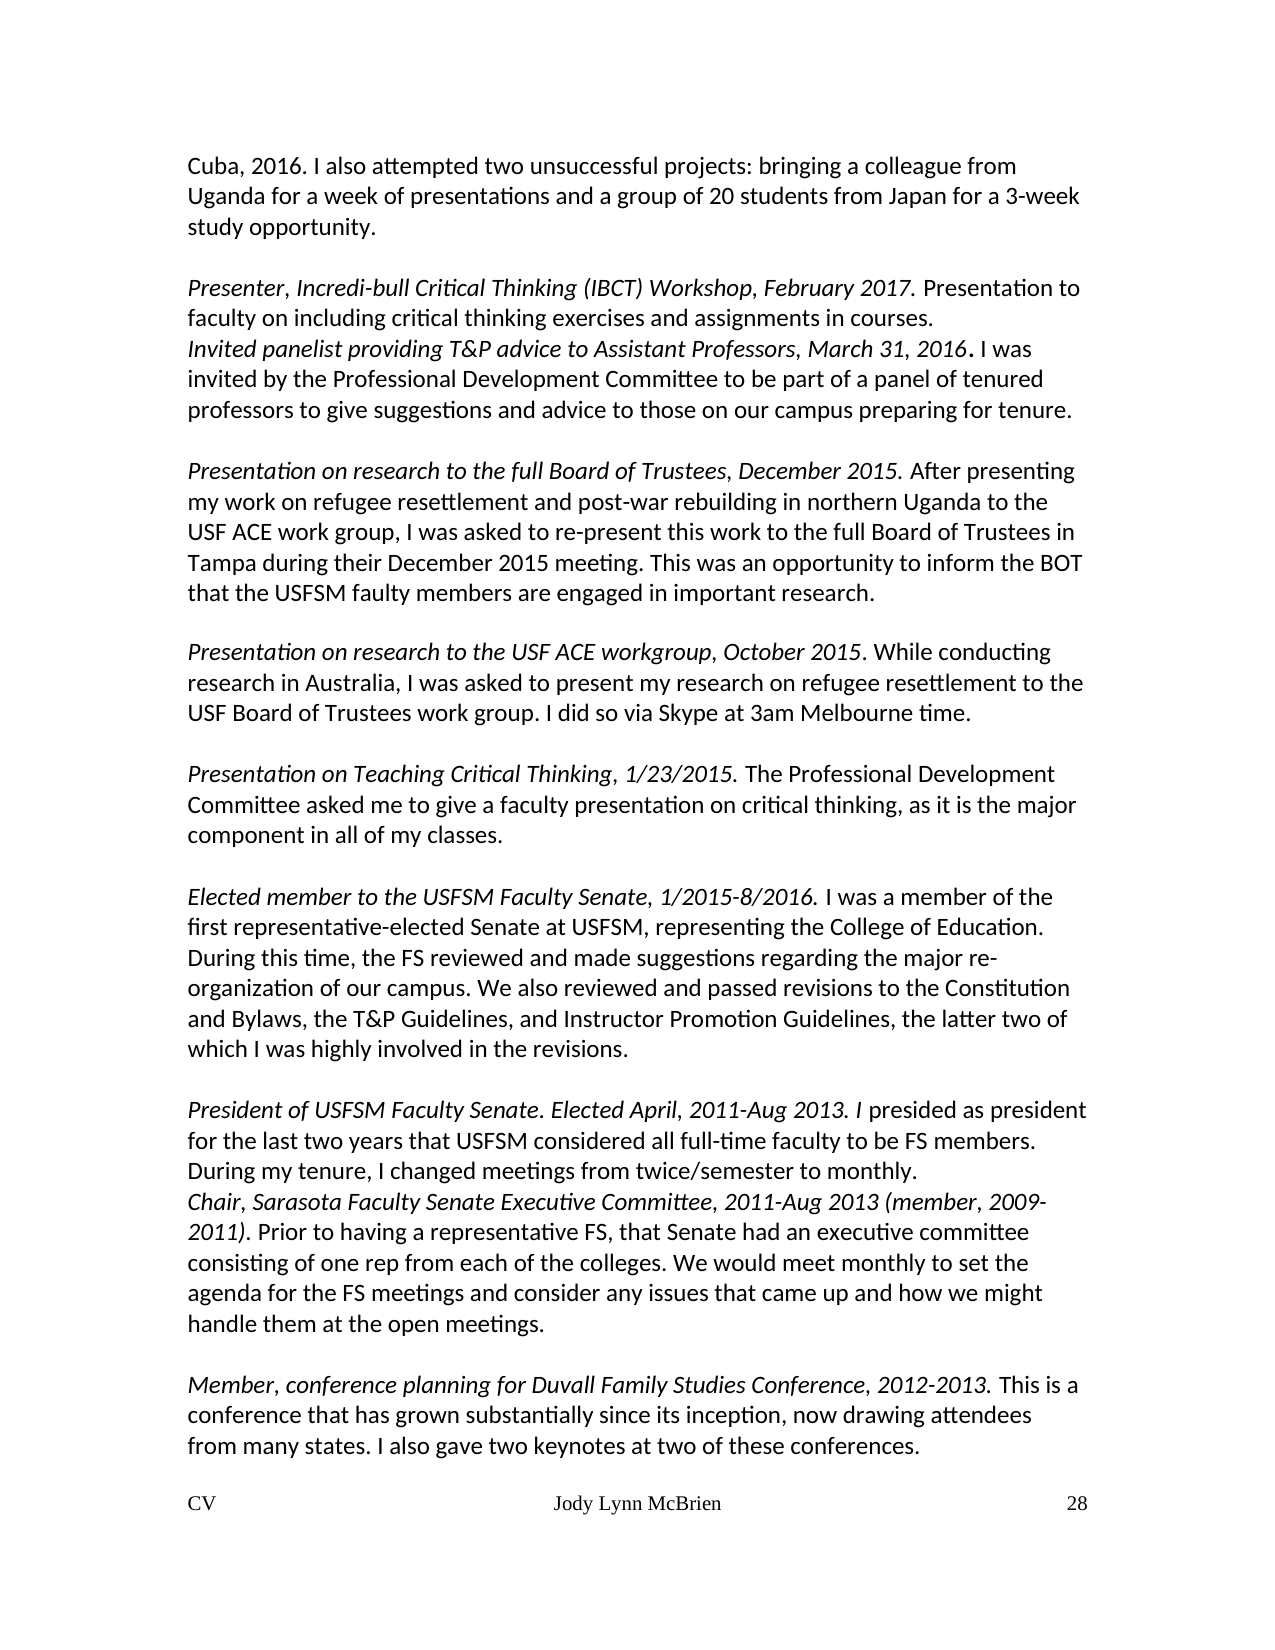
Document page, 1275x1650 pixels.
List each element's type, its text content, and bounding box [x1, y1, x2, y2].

text Presentation on research to the full Board of Trustees, December 2015. After presenting my work on refugee resettlement and post-war rebuilding in northern Uganda to the USF ACE work group, I was asked to re-present this work to the full Board of Trustees in Tampa during their December 2015 meeting. This was an opportunity to inform the BOT that the USFSM faulty members are engaged in important research. [187, 455, 1087, 608]
text from many states. I also gave two keynotes at two of these conferences. [187, 1430, 1087, 1461]
text Invited panelist providing T&P advice to Assistant Professors, March 31, 2016. I was invited by the Professional Development Committee to be part of a panel of tenured professors to give suggestions and advice to those on our campus preparing for tenure. [187, 333, 1087, 425]
text Presenter, Incredi-bull Critical Thinking (IBCT) Workshop, February 2017. Presentation to faculty on including critical thinking exercises and assignments in courses. [187, 272, 1087, 333]
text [187, 150, 1087, 242]
text Chair, Sarasota Faculty Senate Executive Committee, 2011-Aug 2013 (member, 2009-2011). Prior to having a representative FS, that Senate had an executive committee consisting of one rep from each of the colleges. We would meet monthly to set the agenda for the FS meetings and consider any issues that came up and how we might handle them at the open meetings. [187, 1186, 1087, 1338]
text Presentation on Teaching Critical Thinking, 1/23/2015. The Professional Development Committee asked me to give a faculty presentation on critical thinking, as it is the major component in all of my classes. [187, 759, 1087, 850]
text Elected member to the USFSM Faculty Senate, 1/2015-8/2016. I was a member of the first representative-elected Senate at USFSM, representing the College of Education. During this time, the FS reviewed and made suggestions regarding the major re-organization of our campus. We also reviewed and passed revisions to the Constitution and Bylaws, the T&P Guidelines, and Instructor Promotion Guidelines, the latter two of which I was highly involved in the revisions. [187, 881, 1087, 1064]
text Presentation on research to the USF ACE workgroup, October 2015. While conducting research in Australia, I was asked to present my research on refugee resettlement to the USF Board of Trustees work group. I did so via Skype at 3am Melbourne time. [187, 637, 1087, 728]
text President of USFSM Faculty Senate. Elected April, 2011-Aug 2013. I presided as president for the last two years that USFSM considered all full-time faculty to be FS members. During my tenure, I changed meetings from twice/semester to monthly. [187, 1094, 1087, 1186]
text Member, conference planning for Duvall Family Studies Conference, 2012-2013. This is a conference that has grown substantially since its inception, now drawing attendees [187, 1369, 1087, 1430]
